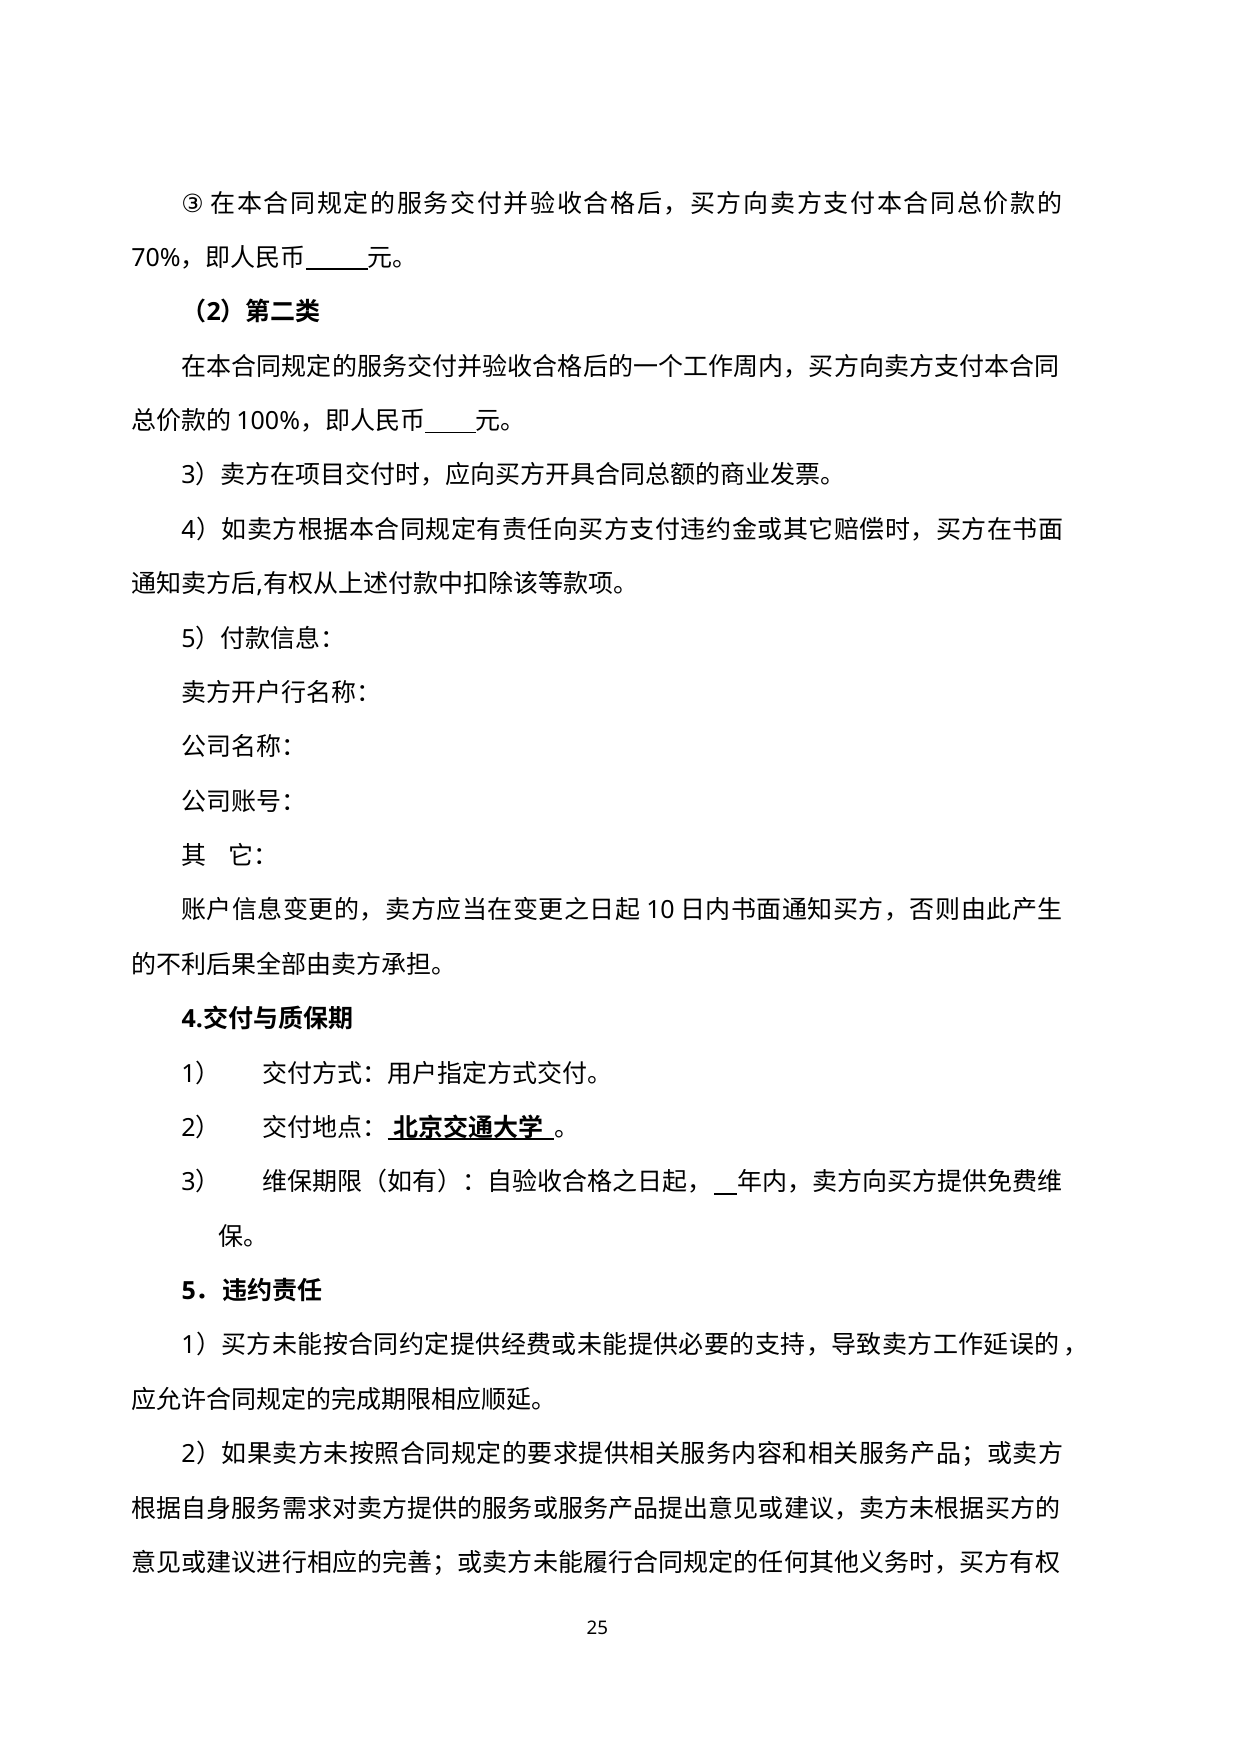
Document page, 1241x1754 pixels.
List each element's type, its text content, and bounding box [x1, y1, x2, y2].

text ③在本合同规定的服务交付并验收合格后，买方向卖方支付本合同总价款的70%，即人民币 元。 [131, 183, 1063, 274]
list 交付方式：用户指定方式交付。 [181, 1053, 1063, 1089]
list 维保期限（如有）：自验收合格之日起， 年内，卖方向买方提供免费维保。 [181, 1162, 1063, 1252]
list 交付地点： 北京交通大学 。 [181, 1107, 1063, 1144]
text 公司名称： [131, 727, 1063, 763]
text 3）卖方在项目交付时，应向买方开具合同总额的商业发票。 [131, 455, 1063, 491]
text 1）买方未能按合同约定提供经费或未能提供必要的支持，导致卖方工作延误的，应允许合同规定的完成期限相应顺延。 [131, 1325, 1063, 1416]
text 4）如卖方根据本合同规定有责任向买方支付违约金或其它赔偿时，买方在书面通知卖方后,有权从上述付款中扣除该等款项。 [131, 509, 1063, 600]
text 5）付款信息： [131, 618, 1063, 654]
text 卖方开户行名称： [131, 672, 1063, 709]
text 公司账号： [131, 781, 1063, 817]
text （2）第二类 [131, 292, 1063, 328]
text 其 它： [131, 836, 1063, 872]
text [131, 1434, 1063, 1579]
text 账户信息变更的，卖方应当在变更之日起10日内书面通知买方，否则由此产生的不利后果全部由卖方承担。 [131, 890, 1063, 981]
text 4.交付与质保期 [131, 999, 1063, 1035]
text 在本合同规定的服务交付并验收合格后的一个工作周内，买方向卖方支付本合同总价款的100%，即人民币 元。 [131, 346, 1063, 437]
list 违约责任 [181, 1271, 1063, 1307]
